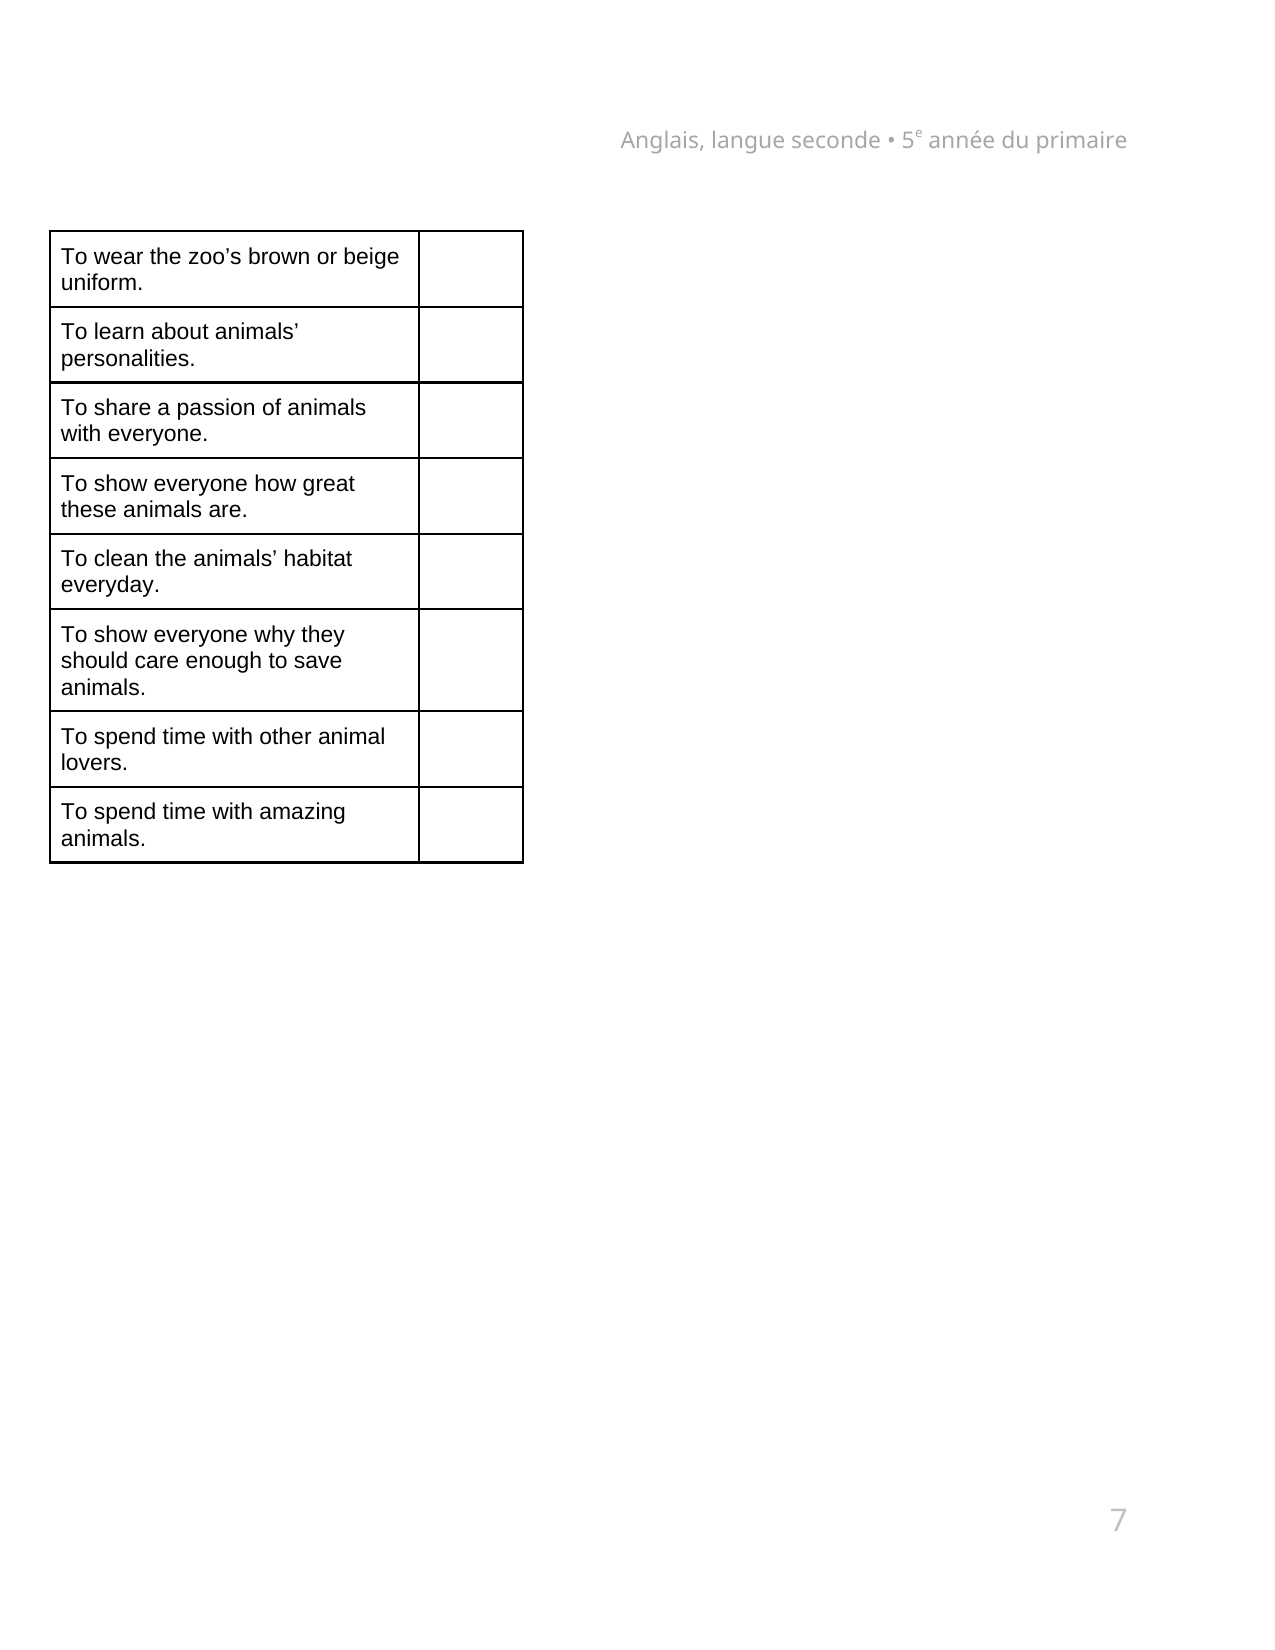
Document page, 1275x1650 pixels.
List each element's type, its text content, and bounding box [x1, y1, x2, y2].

table_cell To clean the animals’ habitat everyday. [51, 535, 418, 608]
table_cell To learn about animals’ personalities. [51, 308, 418, 381]
table_cell [420, 308, 522, 381]
table_cell To show everyone why they should care enough to save animals. [51, 610, 418, 710]
table_cell [420, 232, 522, 306]
table_cell To share a passion of animals with everyone. [51, 384, 418, 457]
table_cell [420, 459, 522, 533]
table_cell To spend time with other animal lovers. [51, 712, 418, 786]
table_cell [420, 788, 522, 861]
table_cell [420, 535, 522, 608]
table_cell To wear the zoo’s brown or beige uniform. [51, 232, 418, 306]
table_cell To spend time with amazing animals. [51, 788, 418, 861]
table_cell [420, 384, 522, 457]
table_cell To show everyone how great these animals are. [51, 459, 418, 533]
table_cell [420, 610, 522, 710]
table_cell [420, 712, 522, 786]
